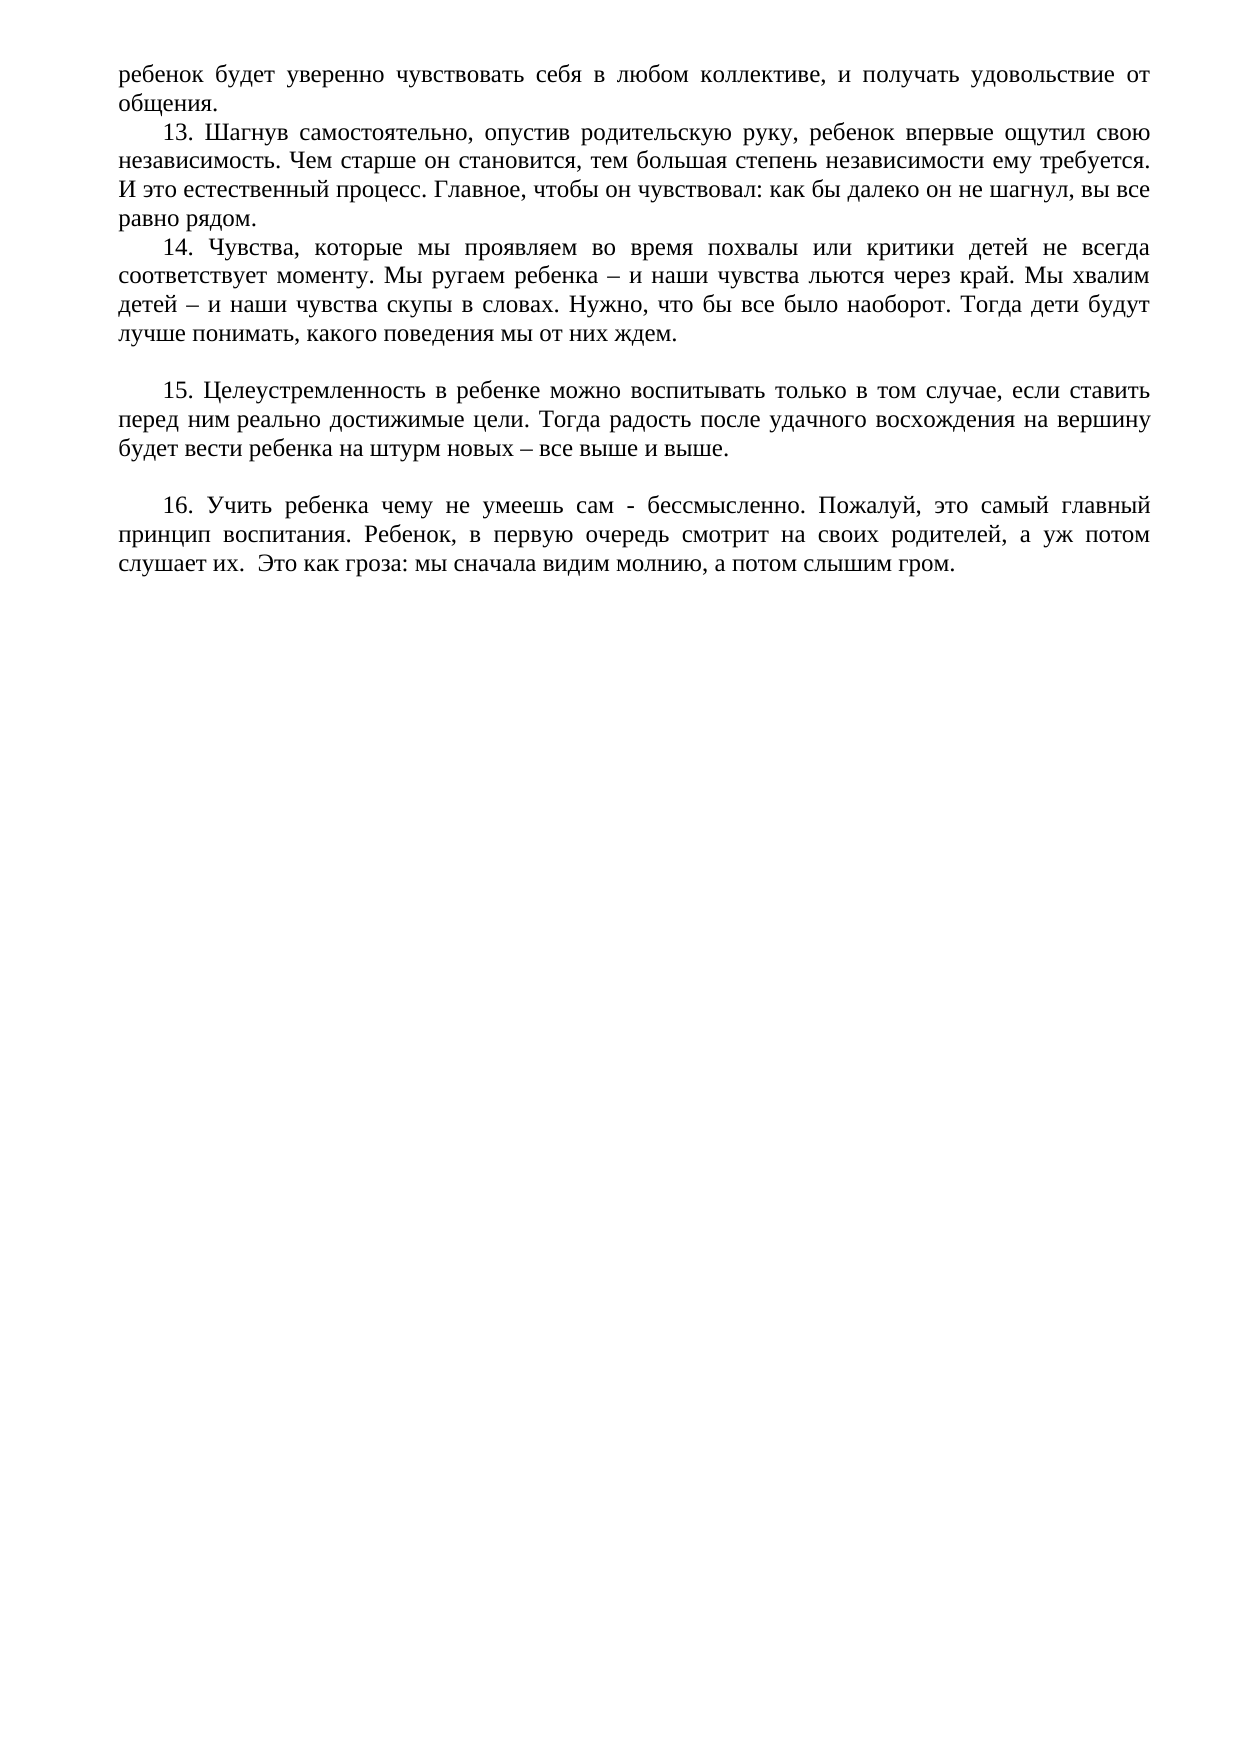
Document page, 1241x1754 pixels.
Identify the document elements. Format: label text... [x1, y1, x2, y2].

text 15. Целеустремленность в ребенке можно воспитывать только в том случае, если ставить перед ним реально достижимые цели. Тогда радость после удачного восхождения на вершину будет вести ребенка на штурм новых – все выше и выше. [118, 375, 1152, 462]
text 16. Учить ребенка чему не умеешь сам - бессмысленно. Пожалуй, это самый главный принцип воспитания. Ребенок, в первую очередь смотрит на своих родителей, а уж потом слушает их. Это как гроза: мы сначала видим молнию, а потом слышим гром. [118, 490, 1152, 577]
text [118, 59, 1152, 117]
text 13. Шагнув самостоятельно, опустив родительскую руку, ребенок впервые ощутил свою независимость. Чем старше он становится, тем большая степень независимости ему требуется. И это естественный процесс. Главное, чтобы он чувствовал: как бы далеко он не шагнул, вы все равно рядом. [118, 117, 1152, 232]
text 14. Чувства, которые мы проявляем во время похвалы или критики детей не всегда соответствует моменту. Мы ругаем ребенка – и наши чувства льются через край. Мы хвалим детей – и наши чувства скупы в словах. Нужно, что бы все было наоборот. Тогда дети будут лучше понимать, какого поведения мы от них ждем. [118, 232, 1152, 347]
